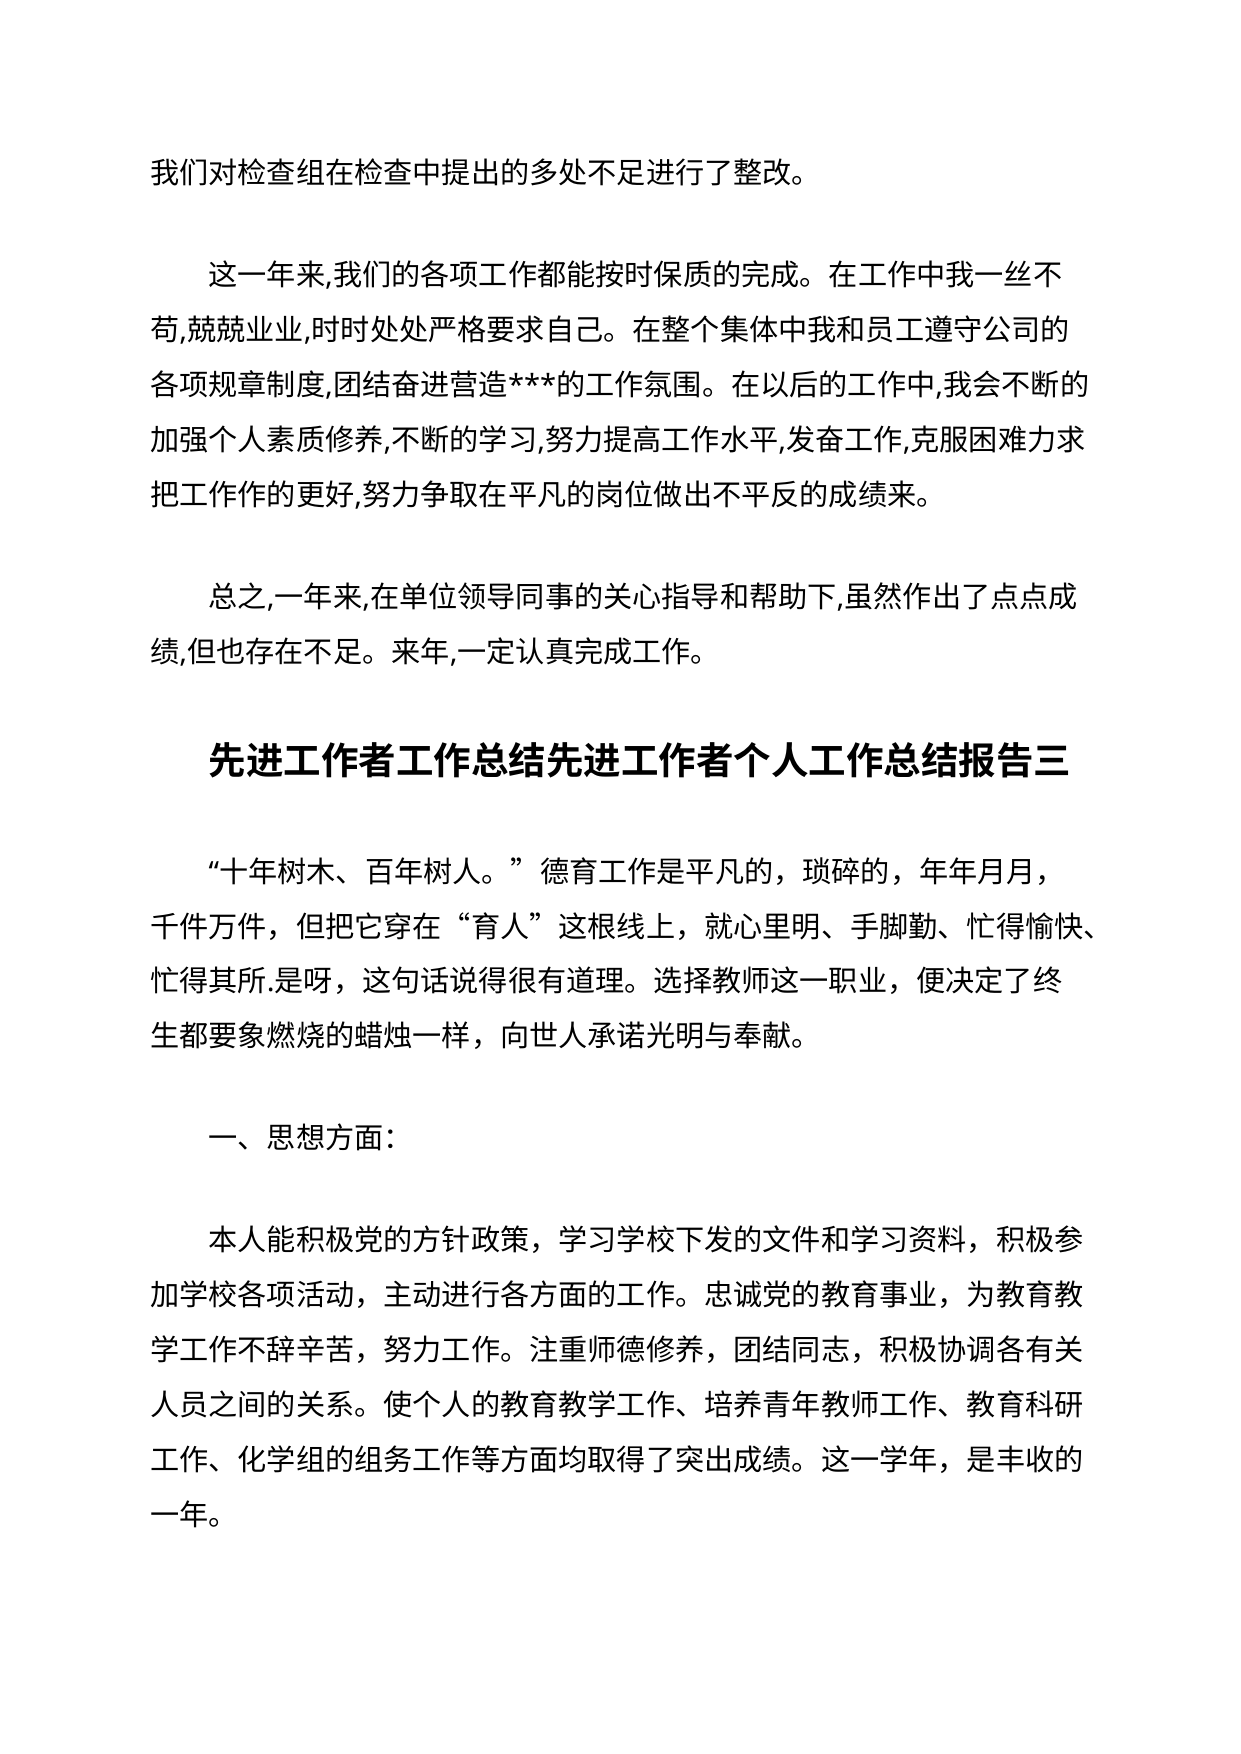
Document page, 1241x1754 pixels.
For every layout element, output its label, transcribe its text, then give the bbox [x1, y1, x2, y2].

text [150, 150, 1090, 192]
text 总之,一年来,在单位领导同事的关心指导和帮助下,虽然作出了点点成绩,但也存在不足。来年,一定认真完成工作。 [150, 574, 1090, 671]
text “十年树木、百年树人。”德育工作是平凡的，琐碎的，年年月月，千件万件，但把它穿在“育人”这根线上，就心里明、手脚勤、忙得愉快、忙得其所.是呀，这句话说得很有道理。选择教师这一职业，便决定了终生都要象燃烧的蜡烛一样，向世人承诺光明与奉献。 [150, 848, 1090, 1055]
text 本人能积极党的方针政策，学习学校下发的文件和学习资料，积极参加学校各项活动，主动进行各方面的工作。忠诚党的教育事业，为教育教学工作不辞辛苦，努力工作。注重师德修养，团结同志，积极协调各有关人员之间的关系。使个人的教育教学工作、培养青年教师工作、教育科研工作、化学组的组务工作等方面均取得了突出成绩。这一学年，是丰收的一年。 [150, 1217, 1090, 1533]
text 一、思想方面： [150, 1115, 1090, 1157]
text 这一年来,我们的各项工作都能按时保质的完成。在工作中我一丝不苟,兢兢业业,时时处处严格要求自己。在整个集体中我和员工遵守公司的各项规章制度,团结奋进营造***的工作氛围。在以后的工作中,我会不断的加强个人素质修养,不断的学习,努力提高工作水平,发奋工作,克服困难力求把工作作的更好,努力争取在平凡的岗位做出不平反的成绩来。 [150, 252, 1090, 514]
text 先进工作者工作总结先进工作者个人工作总结报告三 [150, 731, 1090, 785]
